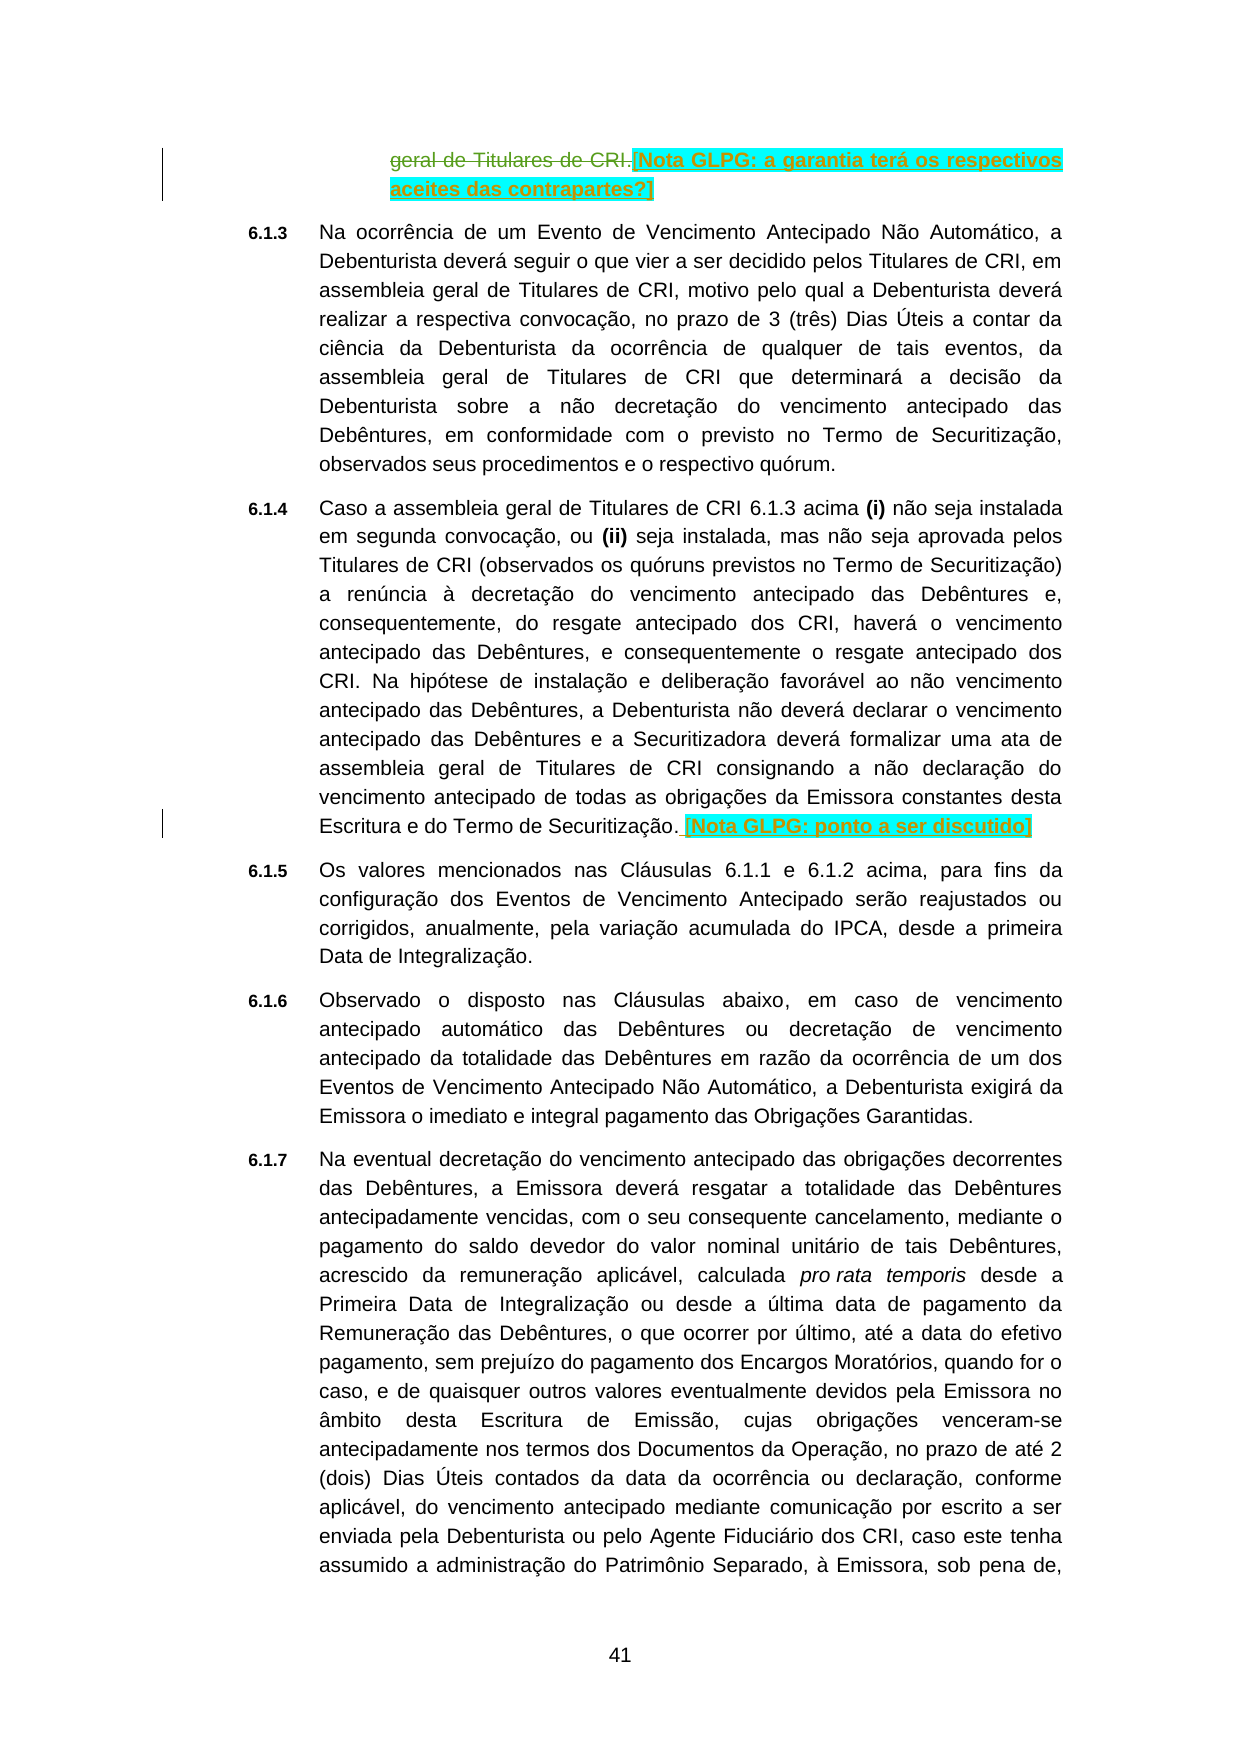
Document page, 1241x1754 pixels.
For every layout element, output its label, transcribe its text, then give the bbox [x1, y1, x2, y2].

text Observado o disposto nas Cláusulas abaixo, em caso de vencimento antecipado automático das Debêntures ou decretação de vencimento antecipado da totalidade das Debêntures em razão da ocorrência de um dos Eventos de Vencimento Antecipado Não Automático, a Debenturista exigirá da Emissora o imediato e integral pagamento das Obrigações Garantidas. [248, 988, 1063, 1128]
text Os valores mencionados nas Cláusulas 6.1.1 e 6.1.2 acima, para fins da configuração dos Eventos de Vencimento Antecipado serão reajustados ou corrigidos, anualmente, pela variação acumulada do IPCA, desde a primeira Data de Integralização. [248, 857, 1063, 968]
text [248, 1147, 1063, 1577]
text Na ocorrência de um Evento de Vencimento Antecipado Não Automático, a Debenturista deverá seguir o que vier a ser decidido pelos Titulares de CRI, em assembleia geral de Titulares de CRI, motivo pelo qual a Debenturista deverá realizar a respectiva convocação, no prazo de 3 (três) Dias Úteis a contar da ciência da Debenturista da ocorrência de qualquer de tais eventos, da assembleia geral de Titulares de CRI que determinará a decisão da Debenturista sobre a não decretação do vencimento antecipado das Debêntures, em conformidade com o previsto no Termo de Securitização, observados seus procedimentos e o respectivo quórum. [248, 220, 1063, 476]
text Caso a assembleia geral de Titulares de CRI 6.1.3 acima (i) não seja instalada em segunda convocação, ou (ii) seja instalada, mas não seja aprovada pelos Titulares de CRI (observados os quóruns previstos no Termo de Securitização) a renúncia à decretação do vencimento antecipado das Debêntures e, consequentemente, do resgate antecipado dos CRI, haverá o vencimento antecipado das Debêntures, e consequentemente o resgate antecipado dos CRI. Na hipótese de instalação e deliberação favorável ao não vencimento antecipado das Debêntures, a Debenturista não deverá declarar o vencimento antecipado das Debêntures e a Securitizadora deverá formalizar uma ata de assembleia geral de Titulares de CRI consignando a não declaração do vencimento antecipado de todas as obrigações da Emissora constantes desta Escritura e do Termo de Securitização. [248, 495, 1063, 838]
